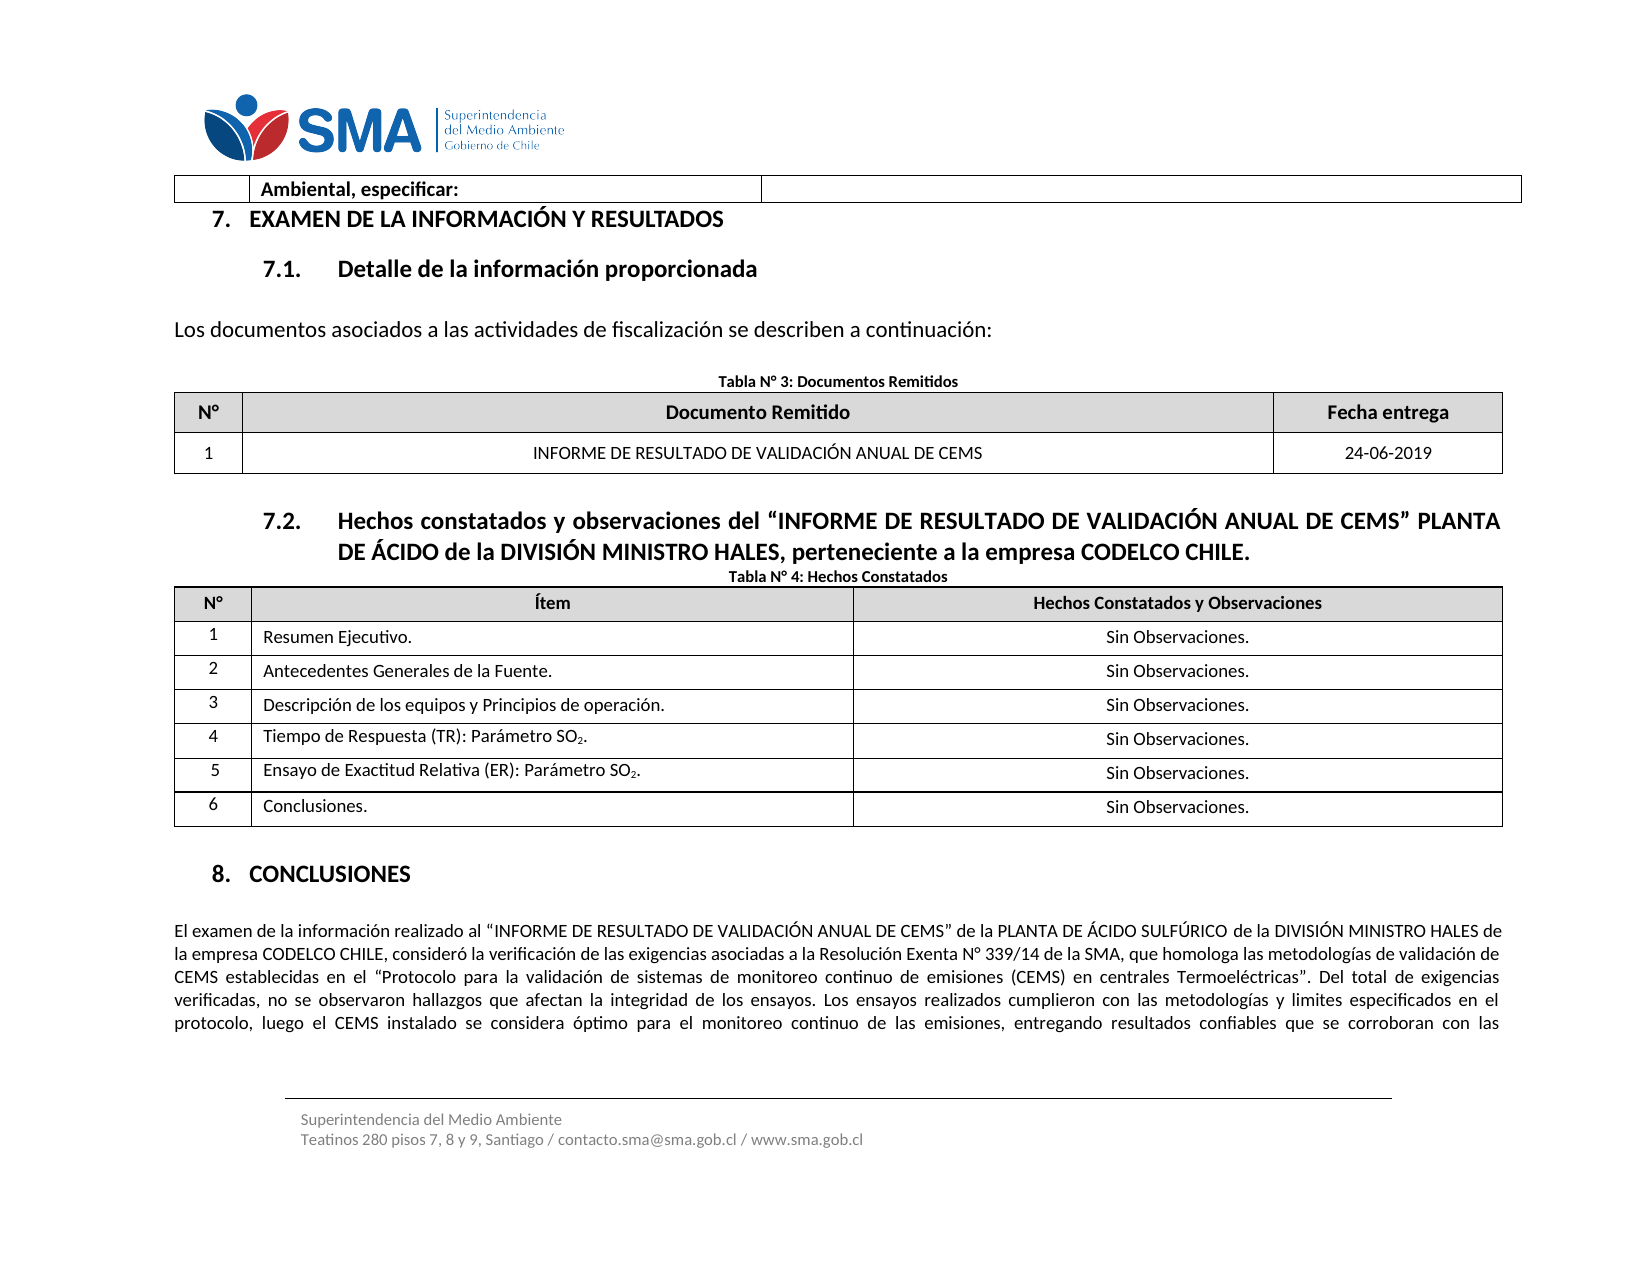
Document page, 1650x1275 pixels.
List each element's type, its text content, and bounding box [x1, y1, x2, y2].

table_cell Sin Observaciones. [854, 622, 1502, 655]
picture [174, 73, 584, 175]
table_cell Sin Observaciones. [854, 793, 1502, 826]
text Los documentos asociados a las actividades de fiscalización se describen a continuación: [174, 315, 1502, 343]
subtitle Hechos constatados y observaciones del “INFORME DE RESULTADO DE VALIDACIÓN ANUAL DE CEMS” PLANTA DE ÁCIDO de la DIVISIÓN MINISTRO HALES, perteneciente a la empresa CODELCO CHILE. [263, 505, 1502, 566]
table_cell [762, 176, 1521, 202]
text Tabla N° 3: Documentos Remitidos [174, 371, 1502, 392]
subtitle EXAMEN DE LA INFORMACIÓN Y RESULTADOS [212, 203, 1502, 233]
table_cell Sin Observaciones. [854, 656, 1502, 689]
table_header N° [175, 588, 251, 621]
subtitle Detalle de la información proporcionada [263, 254, 1502, 284]
table_cell Tiempo de Respuesta (TR): Parámetro SO2. [252, 724, 853, 757]
table_cell Sin Observaciones. [854, 724, 1502, 757]
table_cell Sin Observaciones. [854, 690, 1502, 723]
table_header Documento Remitido [243, 393, 1273, 432]
table_cell [175, 176, 249, 202]
table_cell Descripción de los equipos y Principios de operación. [252, 690, 853, 723]
table_header Ítem [252, 588, 853, 621]
table_cell Ensayo de Exactitud Relativa (ER): Parámetro SO2. [252, 759, 853, 791]
text Tabla N° 4: Hechos Constatados [174, 566, 1502, 586]
table_cell 24-06-2019 [1274, 433, 1502, 473]
table_cell 2 [175, 656, 251, 689]
table_header Hechos Constatados y Observaciones [854, 588, 1502, 621]
table_header Fecha entrega [1274, 393, 1502, 432]
table_cell Resumen Ejecutivo. [252, 622, 853, 655]
table_cell 5 [175, 759, 251, 791]
table_cell Antecedentes Generales de la Fuente. [252, 656, 853, 689]
table_cell Conclusiones. [252, 793, 853, 826]
table_cell 1 [175, 622, 251, 655]
table_cell Sin Observaciones. [854, 759, 1502, 791]
table_cell 6 [175, 793, 251, 826]
table_cell 4 [175, 724, 251, 757]
table_cell Plan (es) de Prevención y/o Descontaminación Ambiental, especificar: [250, 176, 761, 202]
table_cell 3 [175, 690, 251, 723]
table_cell 1 [175, 433, 242, 473]
table_header N° [175, 393, 242, 432]
subtitle CONCLUSIONES [212, 858, 1502, 888]
table_cell INFORME DE RESULTADO DE VALIDACIÓN ANUAL DE CEMS [243, 433, 1273, 473]
